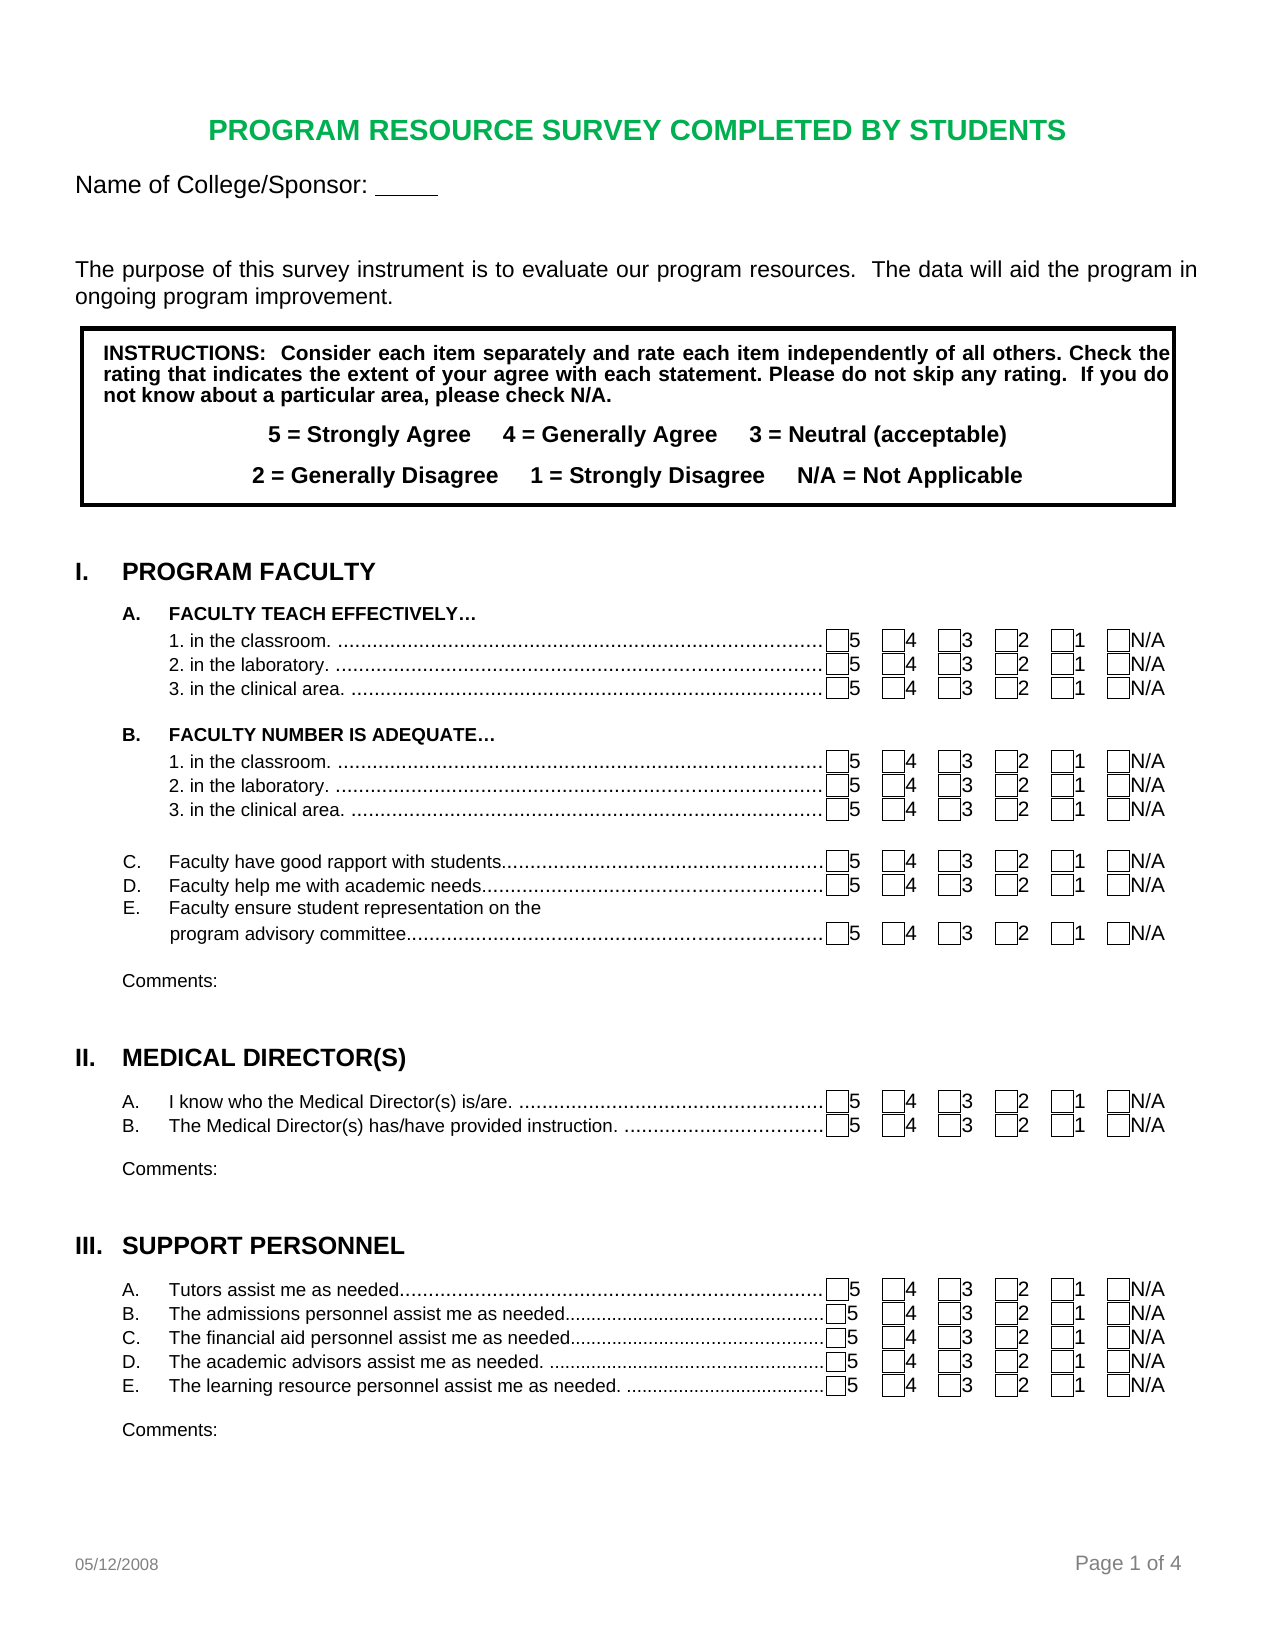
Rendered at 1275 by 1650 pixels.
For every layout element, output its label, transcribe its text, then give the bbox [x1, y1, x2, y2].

text C. The financial aid personnel assist me as needed. 5 4 3 2 1 N/A [122, 1323, 1200, 1347]
text Comments: [122, 968, 1200, 992]
text B. The Medical Director(s) has/have provided instruction. 5 4 3 2 1 N/A [122, 1111, 1200, 1137]
text 5 = Strongly Agree 4 = Generally Agree 3 = Neutral (acceptable) [84, 417, 1172, 448]
text program advisory committee. 5 4 3 2 1 N/A [170, 921, 1200, 945]
text C. Faculty have good rapport with students. 5 4 3 2 1 N/A [123, 849, 1200, 871]
text III. SUPPORT PERSONNEL [75, 1231, 1200, 1259]
text I. PROGRAM FACULTY [75, 557, 1200, 586]
text Comments: [122, 1157, 1200, 1180]
text A. FACULTY TEACH EFFECTIVELY… [122, 603, 1200, 625]
text 3. in the clinical area. 5 4 3 2 1 N/A [169, 674, 1200, 699]
text INSTRUCTIONS: Consider each item separately and rate each item independently of all others. Check the rating that indicates the extent of your agree with each statement. Please do not skip any rating. If you do not know about a particular area, please check N/A. [84, 339, 1172, 407]
text Name of College/Sponsor: [75, 170, 1200, 199]
text D. The academic advisors assist me as needed. 5 4 3 2 1 N/A [122, 1347, 1200, 1371]
text PROGRAM RESOURCE SURVEY COMPLETED BY STUDENTS [75, 112, 1200, 146]
text E. Faculty ensure student representation on the [123, 895, 1200, 918]
text 2. in the laboratory. 5 4 3 2 1 N/A [169, 650, 1200, 674]
text 3. in the clinical area. 5 4 3 2 1 N/A [169, 795, 1200, 821]
text 2. in the laboratory. 5 4 3 2 1 N/A [169, 771, 1200, 795]
text Comments: [122, 1417, 1200, 1440]
text The purpose of this survey instrument is to evaluate our program resources. The data will aid the program in ongoing program improvement. [75, 256, 1200, 309]
text B. The admissions personnel assist me as needed 5 4 3 2 1 N/A [122, 1299, 1200, 1323]
text D. Faculty help me with academic needs. 5 4 3 2 1 N/A [123, 871, 1200, 895]
text A. I know who the Medical Director(s) is/are. 5 4 3 2 1 N/A [122, 1089, 1200, 1111]
text 2 = Generally Disagree 1 = Strongly Disagree N/A = Not Applicable [84, 458, 1172, 488]
text A. Tutors assist me as needed 5 4 3 2 1 N/A [122, 1277, 1200, 1299]
text E. The learning resource personnel assist me as needed. 5 4 3 2 1 N/A [122, 1371, 1200, 1397]
text B. FACULTY NUMBER IS ADEQUATE… [122, 724, 1200, 746]
text 1. in the classroom. 5 4 3 2 1 N/A [169, 628, 1200, 650]
text 1. in the classroom. 5 4 3 2 1 N/A [169, 749, 1200, 771]
text II. MEDICAL DIRECTOR(S) [75, 1042, 1200, 1071]
